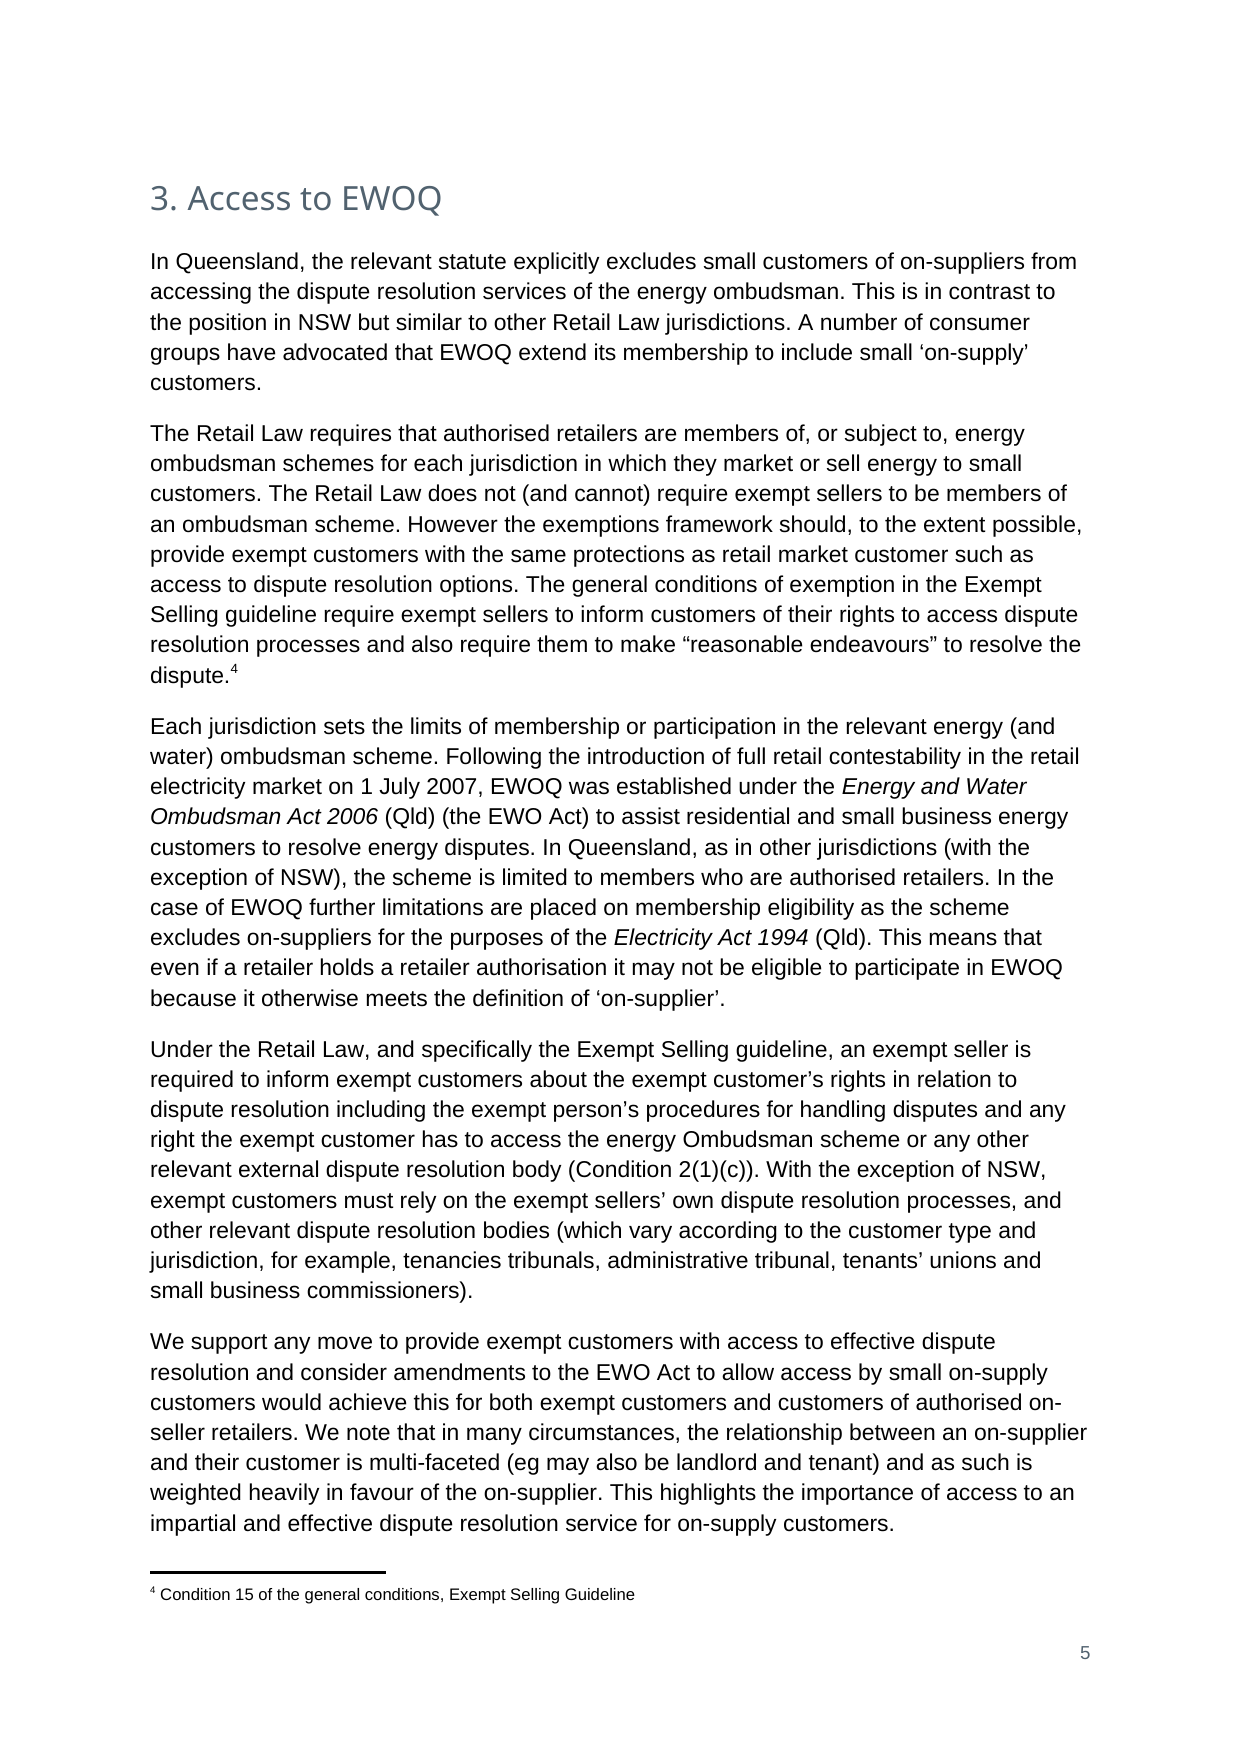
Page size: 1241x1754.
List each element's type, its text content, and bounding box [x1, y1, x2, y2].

text Under the Retail Law, and specifically the Exempt Selling guideline, an exempt seller is required to inform exempt customers about the exempt customer’s rights in relation to dispute resolution including the exempt person’s procedures for handling disputes and any right the exempt customer has to access the energy Ombudsman scheme or any other relevant external dispute resolution body (Condition 2(1)(c)). With the exception of NSW, exempt customers must rely on the exempt sellers’ own dispute resolution processes, and other relevant dispute resolution bodies (which vary according to the customer type and jurisdiction, for example, tenancies tribunals, administrative tribunal, tenants’ unions and small business commissioners). [150, 1036, 1090, 1303]
text In Queensland, the relevant statute explicitly excludes small customers of on-suppliers from accessing the dispute resolution services of the energy ombudsman. This is in contrast to the position in NSW but similar to other Retail Law jurisdictions. A number of consumer groups have advocated that EWOQ extend its membership to include small ‘on-supply’ customers. [150, 248, 1090, 395]
text Each jurisdiction sets the limits of membership or participation in the relevant energy (and water) ombudsman scheme. Following the introduction of full retail contestability in the retail electricity market on 1 July 2007, EWOQ was established under the Energy and Water Ombudsman Act 2006 (Qld) (the EWO Act) to assist residential and small business energy customers to resolve energy disputes. In Queensland, as in other jurisdictions (with the exception of NSW), the scheme is limited to members who are authorised retailers. In the case of EWOQ further limitations are placed on membership eligibility as the scheme excludes on-suppliers for the purposes of the Electricity Act 1994 (Qld). This means that even if a retailer holds a retailer authorisation it may not be eligible to participate in EWOQ because it otherwise meets the definition of ‘on-supplier’. [150, 713, 1090, 1011]
text We support any move to provide exempt customers with access to effective dispute resolution and consider amendments to the EWO Act to allow access by small on-supply customers would achieve this for both exempt customers and customers of authorised on-seller retailers. We note that in many circumstances, the relationship between an on-supplier and their customer is multi-faceted (eg may also be landlord and tenant) and as such is weighted heavily in favour of the on-supplier. This highlights the importance of access to an impartial and effective dispute resolution service for on-supply customers. [150, 1328, 1090, 1536]
text The Retail Law requires that authorised retailers are members of, or subject to, energy ombudsman schemes for each jurisdiction in which they market or sell energy to small customers. The Retail Law does not (and cannot) require exempt sellers to be members of an ombudsman scheme. However the exemptions framework should, to the extent possible, provide exempt customers with the same protections as retail market customer such as access to dispute resolution options. The general conditions of exemption in the Exempt Selling guideline require exempt sellers to inform customers of their rights to access dispute resolution processes and also require them to make “reasonable endeavours” to resolve the dispute. [150, 420, 1090, 688]
text Access to EWOQ [150, 175, 1090, 220]
